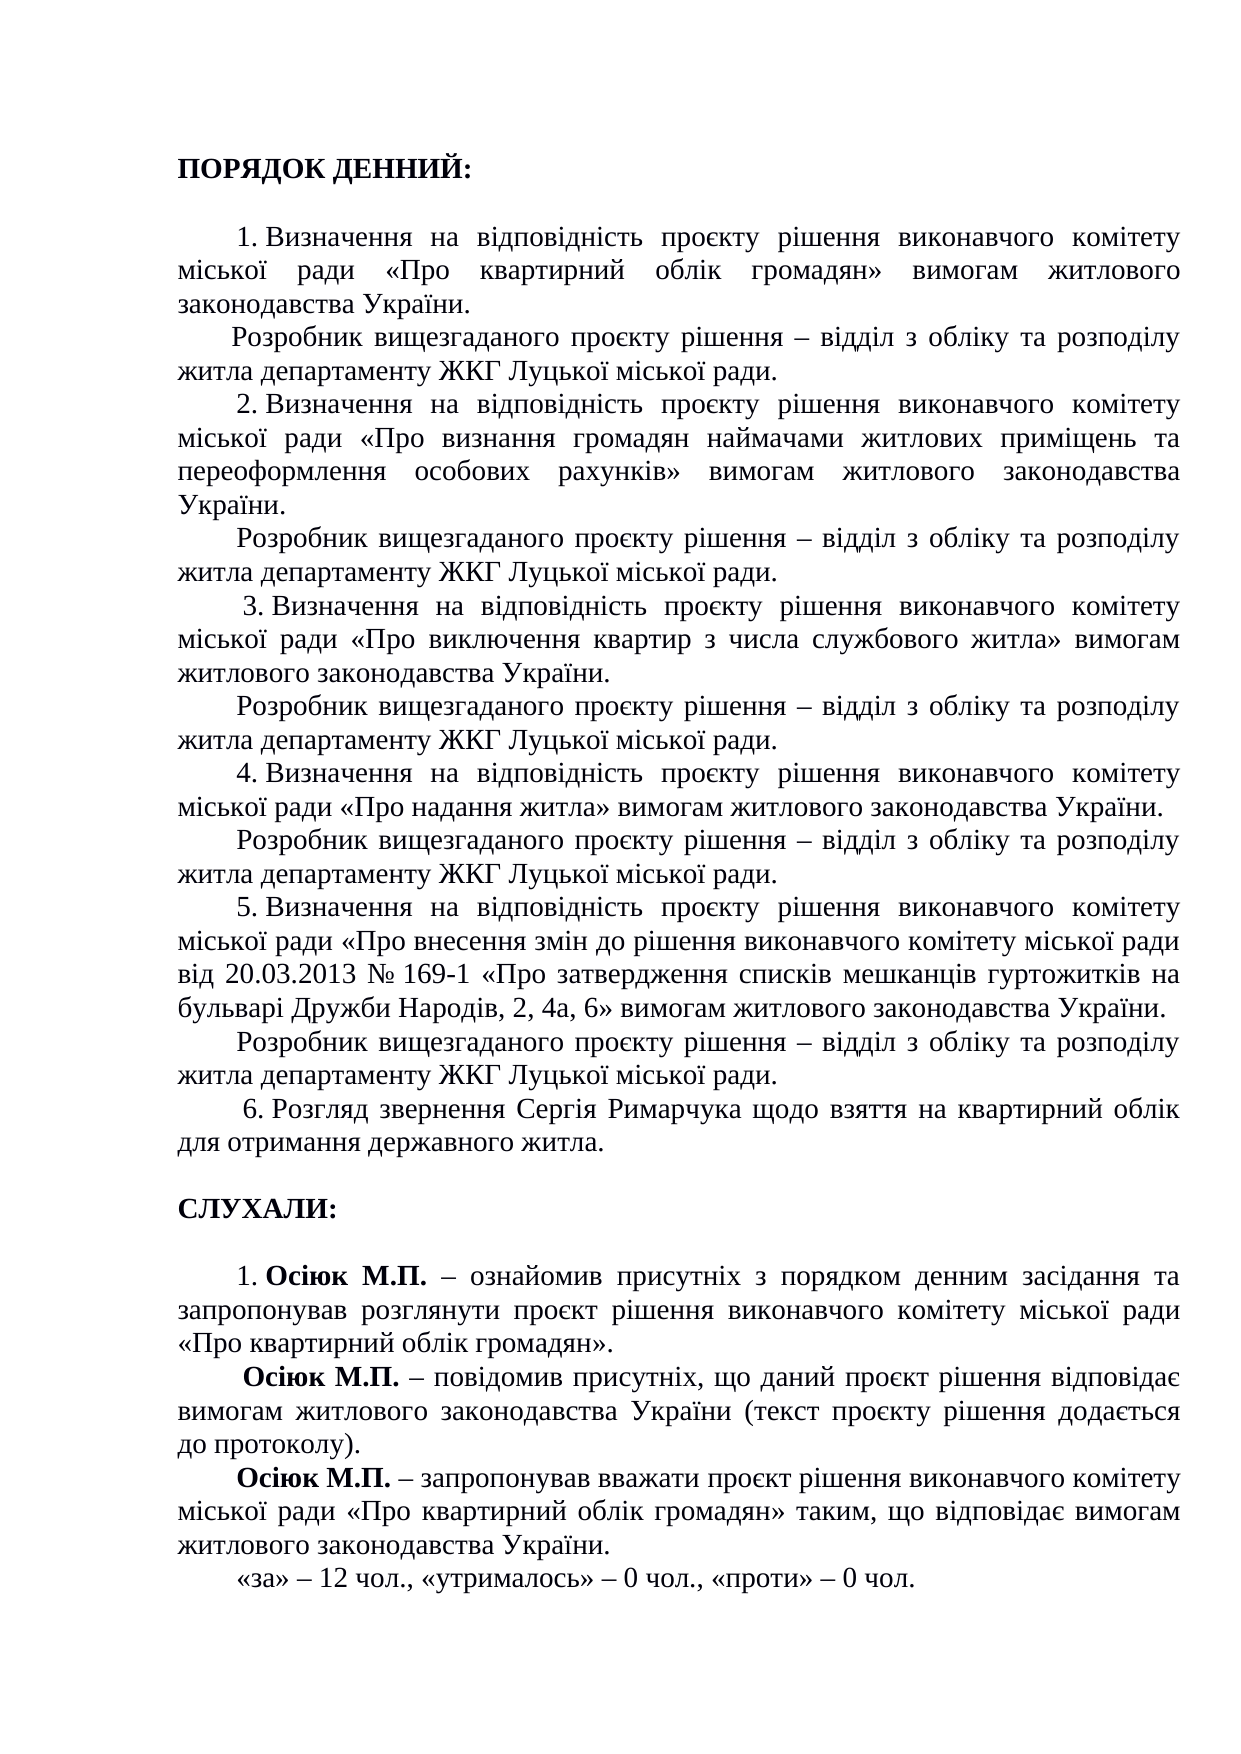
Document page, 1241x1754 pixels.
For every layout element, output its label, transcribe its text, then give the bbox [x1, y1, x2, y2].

text Розробник вищезгаданого проєкту рішення – відділ з обліку та розподілу житла департаменту ЖКГ Луцької міської ради. [177, 521, 1181, 588]
text 5. Визначення на відповідність проєкту рішення виконавчого комітету міської ради «Про внесення змін до рішення виконавчого комітету міської ради від 20.03.2013 № 169-1 «Про затвердження списків мешканців гуртожитків на бульварі Дружби Народів, 2, 4а, 6» вимогам житлового законодавства України. [177, 889, 1181, 1024]
text «за» – 12 чол., «утрималось» – 0 чол., «проти» – 0 чол. [177, 1560, 1181, 1594]
text Розробник вищезгаданого проєкту рішення – відділ з обліку та розподілу житла департаменту ЖКГ Луцької міської ради. [177, 1024, 1181, 1091]
text 6. Розгляд звернення Сергія Римарчука щодо взяття на квартирний облік для отримання державного житла. [177, 1091, 1181, 1158]
text 2. Визначення на відповідність проєкту рішення виконавчого комітету міської ради «Про визнання громадян наймачами житлових приміщень та переоформлення особових рахунків» вимогам житлового законодавства України. [177, 386, 1181, 521]
text СЛУХАЛИ: [177, 1191, 1181, 1225]
text Розробник вищезгаданого проєкту рішення – відділ з обліку та розподілу житла департаменту ЖКГ Луцької міської ради. [177, 822, 1181, 889]
text Осіюк М.П. – запропонував вважати проєкт рішення виконавчого комітету міської ради «Про квартирний облік громадян» таким, що відповідає вимогам житлового законодавства України. [177, 1460, 1181, 1560]
text Розробник вищезгаданого проєкту рішення – відділ з обліку та розподілу житла департаменту ЖКГ Луцької міської ради. [177, 319, 1181, 386]
text 3. Визначення на відповідність проєкту рішення виконавчого комітету міської ради «Про виключення квартир з числа службового житла» вимогам житлового законодавства України. [177, 588, 1181, 688]
text 1. Визначення на відповідність проєкту рішення виконавчого комітету міської ради «Про квартирний облік громадян» вимогам житлового законодавства України. [177, 219, 1181, 319]
text Розробник вищезгаданого проєкту рішення – відділ з обліку та розподілу житла департаменту ЖКГ Луцької міської ради. [177, 688, 1181, 755]
text 4. Визначення на відповідність проєкту рішення виконавчого комітету міської ради «Про надання житла» вимогам житлового законодавства України. [177, 755, 1181, 822]
text ПОРЯДОК ДЕННИЙ: [177, 152, 1181, 185]
text 1. Осіюк М.П. – ознайомив присутніх з порядком денним засідання та запропонував розглянути проєкт рішення виконавчого комітету міської ради «Про квартирний облік громадян». [177, 1258, 1181, 1359]
